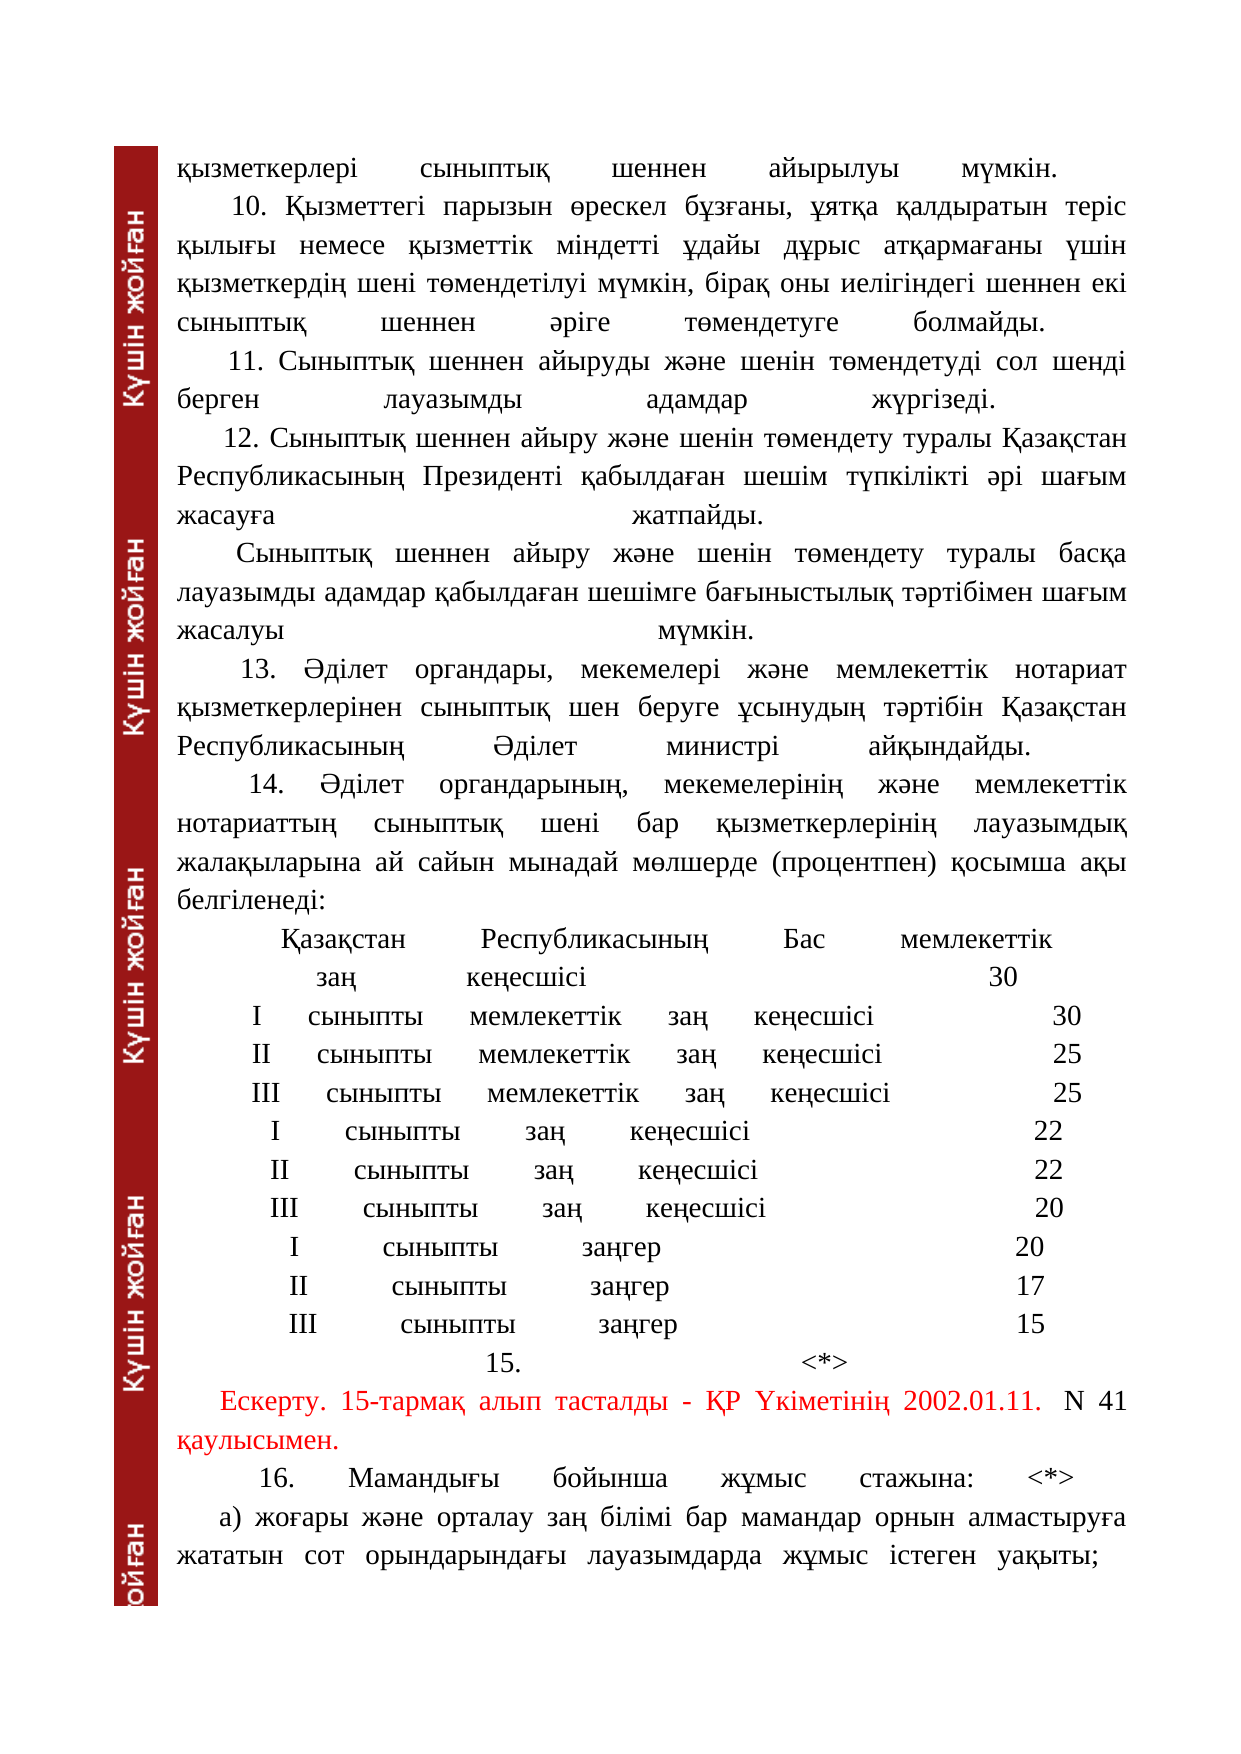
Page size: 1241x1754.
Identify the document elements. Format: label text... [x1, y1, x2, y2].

picture [114, 146, 158, 150]
picture [114, 1571, 158, 1606]
